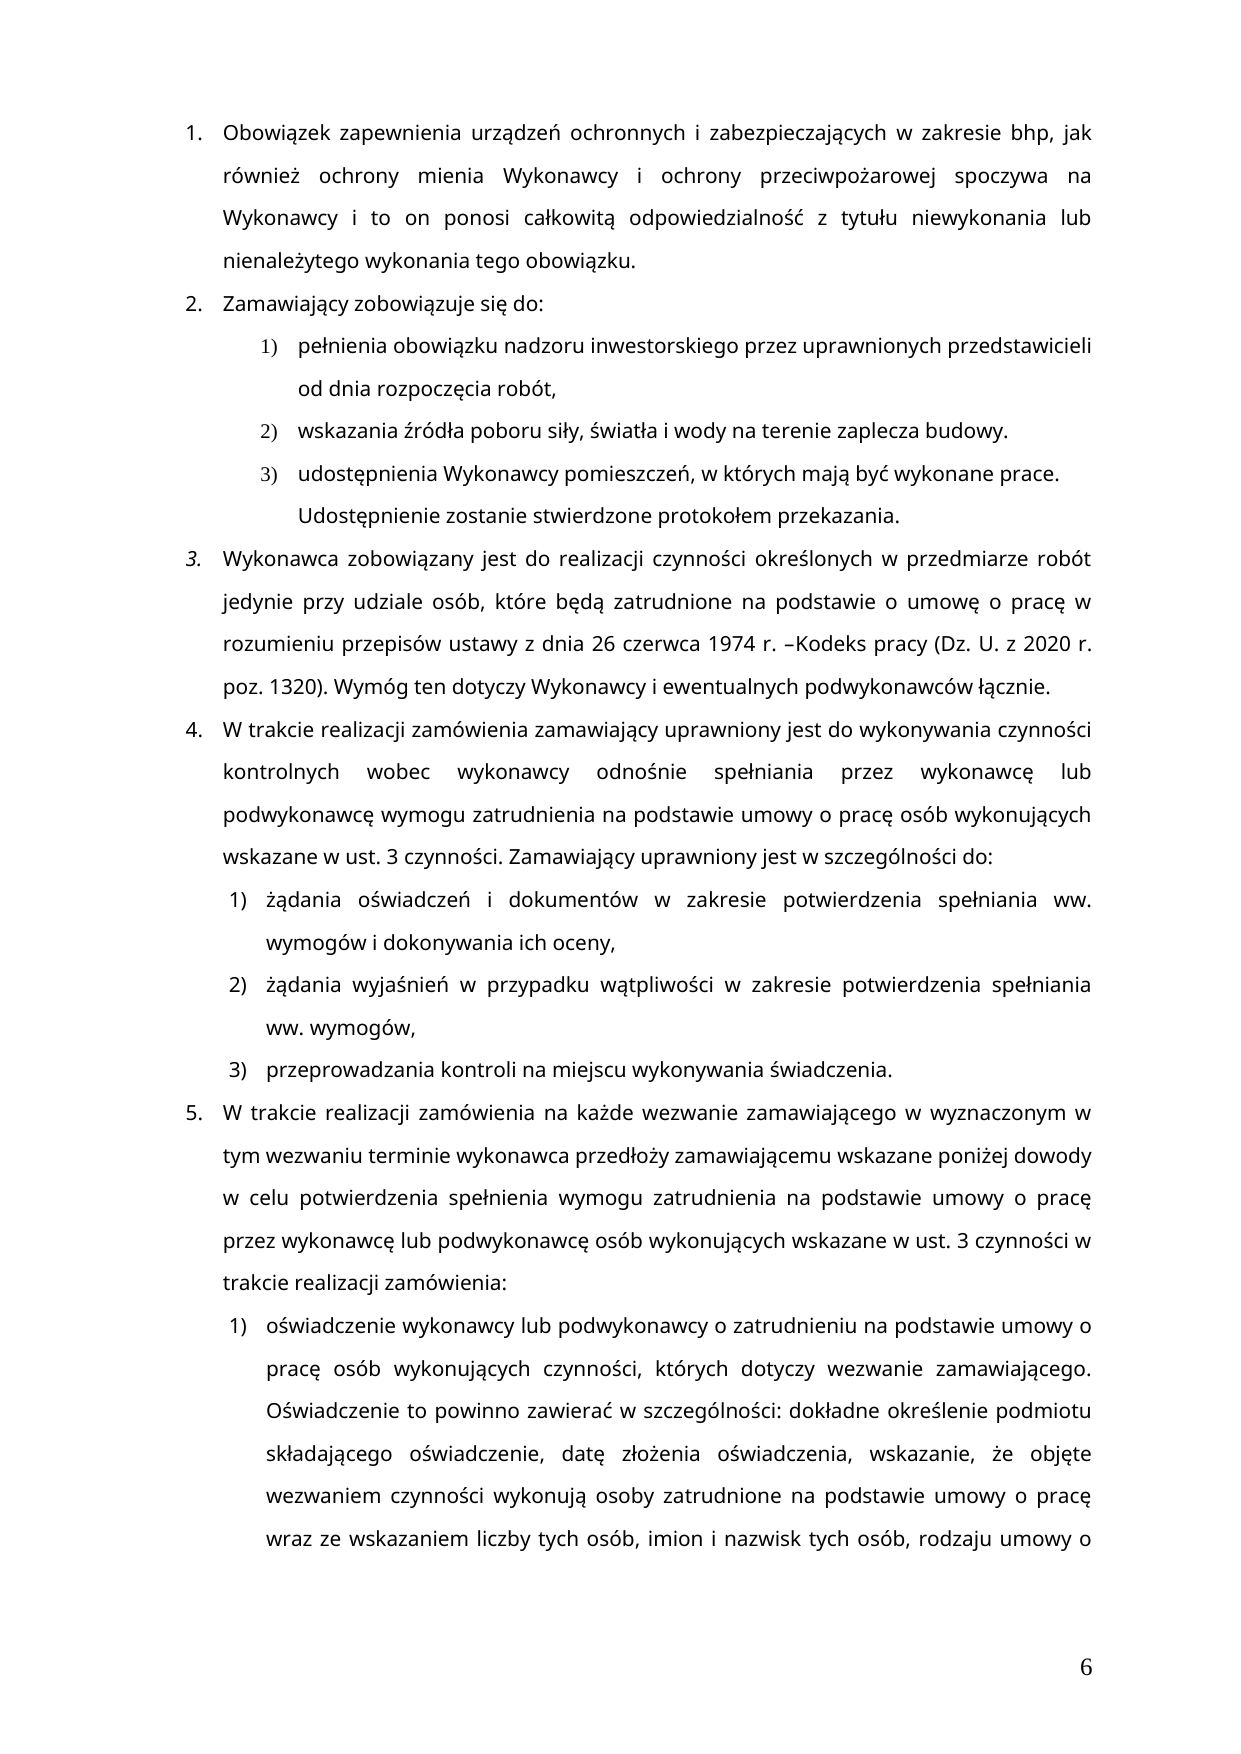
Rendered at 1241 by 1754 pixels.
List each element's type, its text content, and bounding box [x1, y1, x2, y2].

list W trakcie realizacji zamówienia zamawiający uprawniony jest do wykonywania czynności kontrolnych wobec wykonawcy odnośnie spełniania przez wykonawcę lub podwykonawcę wymogu zatrudnienia na podstawie umowy o pracę osób wykonujących wskazane w ust. 3 czynności. Zamawiający uprawniony jest w szczególności do: [185, 715, 1093, 871]
list Obowiązek zapewnienia urządzeń ochronnych i zabezpieczających w zakresie bhp, jak również ochrony mienia Wykonawcy i ochrony przeciwpożarowej spoczywa na Wykonawcy i to on ponosi całkowitą odpowiedzialność z tytułu niewykonania lub nienależytego wykonania tego obowiązku. [185, 118, 1093, 274]
list udostępnienia Wykonawcy pomieszczeń, w których mają być wykonane prace. Udostępnienie zostanie stwierdzone protokołem przekazania. [260, 459, 1093, 530]
list Wykonawca zobowiązany jest do realizacji czynności określonych w przedmiarze robót jedynie przy udziale osób, które będą zatrudnione na podstawie o umowę o pracę w rozumieniu przepisów ustawy z dnia 26 czerwca 1974 r. –Kodeks pracy (Dz. U. z 2020 r. poz. 1320). Wymóg ten dotyczy Wykonawcy i ewentualnych podwykonawców łącznie. [185, 544, 1093, 701]
list żądania wyjaśnień w przypadku wątpliwości w zakresie potwierdzenia spełniania ww. wymogów, [228, 970, 1093, 1041]
list wskazania źródła poboru siły, światła i wody na terenie zaplecza budowy. [260, 416, 1093, 445]
list żądania oświadczeń i dokumentów w zakresie potwierdzenia spełniania ww. wymogów i dokonywania ich oceny, [228, 885, 1093, 956]
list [228, 1311, 1093, 1553]
list Zamawiający zobowiązuje się do: [185, 289, 1093, 317]
list pełnienia obowiązku nadzoru inwestorskiego przez uprawnionych przedstawicieli od dnia rozpoczęcia robót, [260, 331, 1093, 402]
list W trakcie realizacji zamówienia na każde wezwanie zamawiającego w wyznaczonym w tym wezwaniu terminie wykonawca przedłoży zamawiającemu wskazane poniżej dowody w celu potwierdzenia spełnienia wymogu zatrudnienia na podstawie umowy o pracę przez wykonawcę lub podwykonawcę osób wykonujących wskazane w ust. 3 czynności w trakcie realizacji zamówienia: [185, 1098, 1093, 1297]
list przeprowadzania kontroli na miejscu wykonywania świadczenia. [228, 1056, 1093, 1084]
